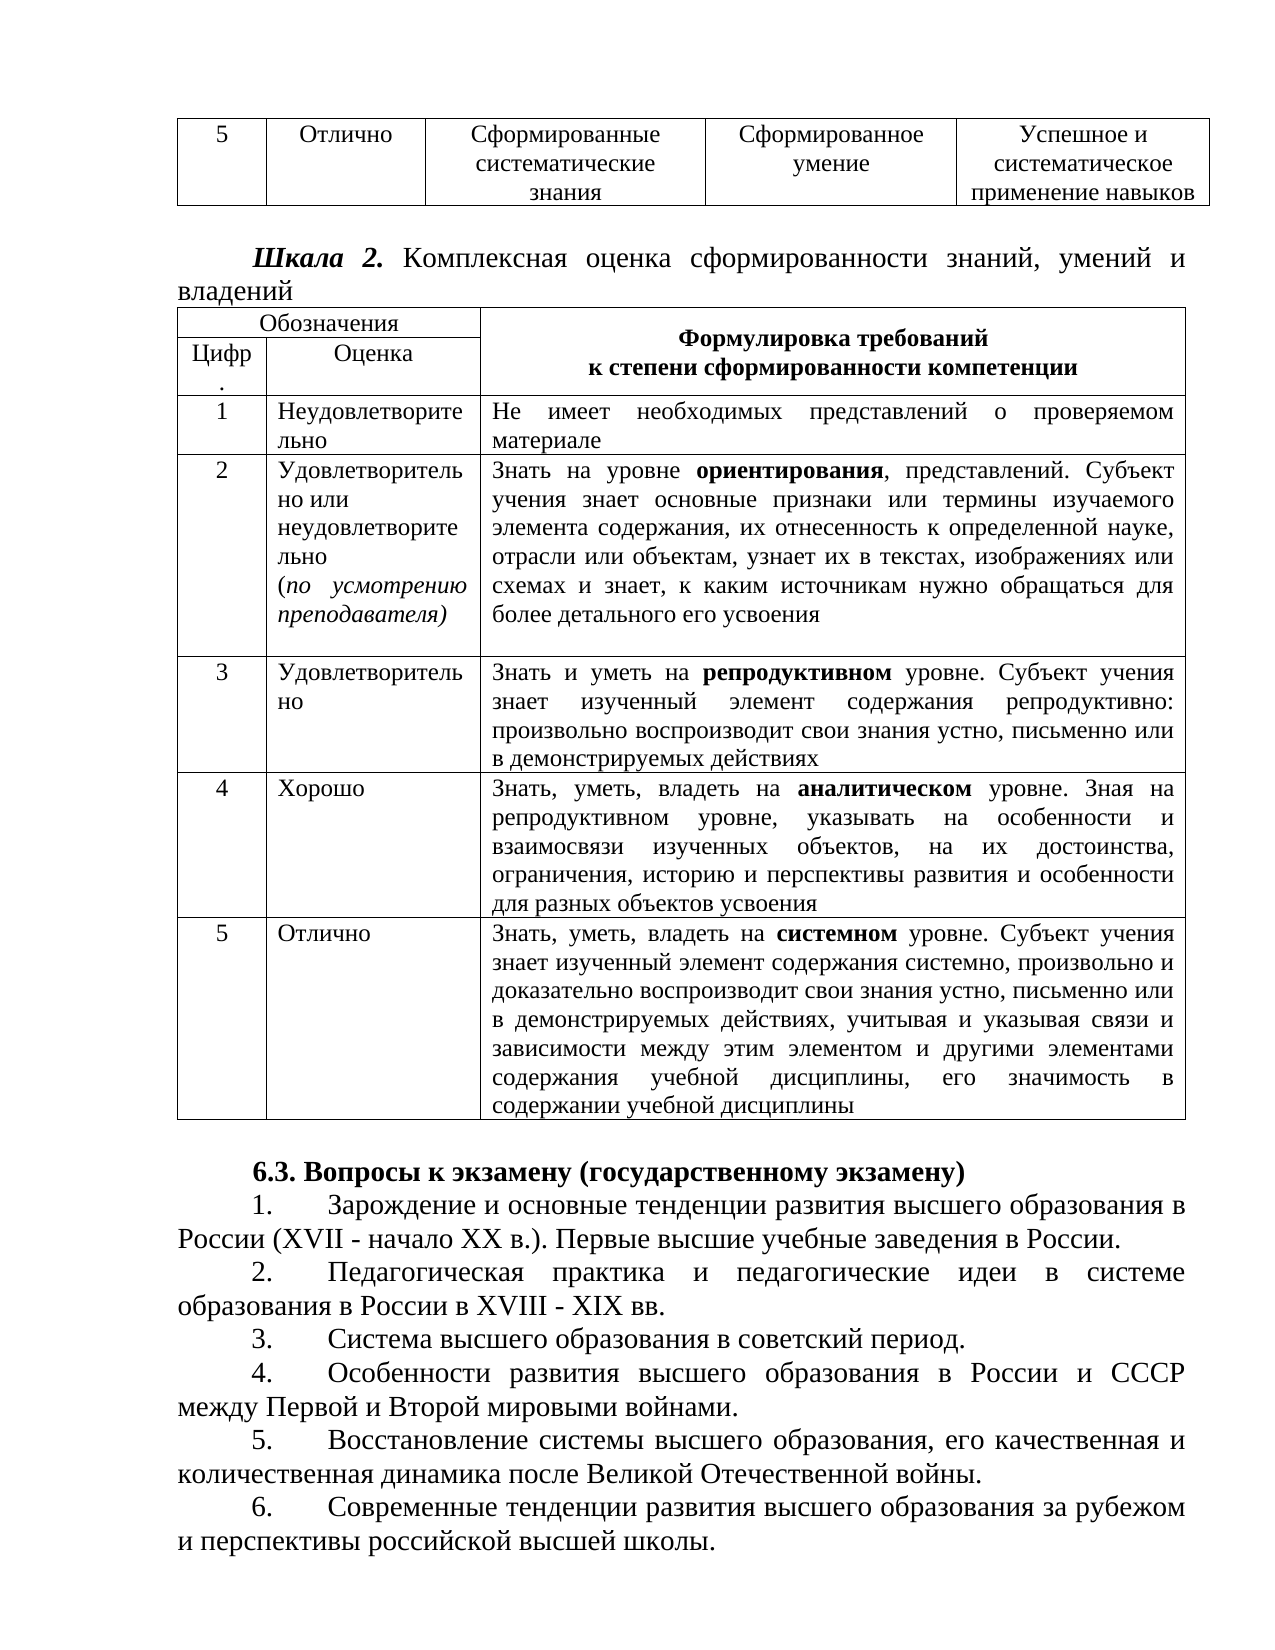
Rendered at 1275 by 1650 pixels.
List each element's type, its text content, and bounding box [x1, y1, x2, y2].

table_cell Знать и уметь на репродуктивном уровне. Субъект учения знает изученный элемент содержания репродуктивно: произвольно воспроизводит свои знания устно, письменно или в демонстрируемых действиях [481, 657, 1185, 772]
table_cell Отлично [267, 119, 425, 205]
table_cell Оценка [267, 338, 480, 395]
text 6.3. Вопросы к экзамену (государственному экзамену) [177, 1154, 1186, 1187]
table_cell Сформированные систематические знания [426, 119, 705, 205]
table_cell 2 [178, 455, 266, 656]
table_cell 5 [178, 918, 266, 1119]
table_cell Успешное и систематическое применение навыков [957, 119, 1209, 205]
table_cell Цифр. [178, 338, 266, 395]
table_cell Удовлетворительно или неудовлетворительно (по усмотрению преподавателя) [267, 455, 480, 656]
list Современные тенденции развития высшего образования за рубежом и перспективы российской высшей школы. [177, 1489, 1186, 1556]
table_cell Удовлетворительно [267, 657, 480, 772]
table_cell Не имеет необходимых представлений о проверяемом материале [481, 396, 1185, 454]
table_cell Неудовлетворительно [267, 396, 480, 454]
table_cell 4 [178, 773, 266, 917]
table_cell Знать, уметь, владеть на аналитическом уровне. Зная на репродуктивном уровне, указывать на особенности и взаимосвязи изученных объектов, на их достоинства, ограничения, историю и перспективы развития и особенности для разных объектов усвоения [481, 773, 1185, 917]
table_cell 3 [178, 657, 266, 772]
list Педагогическая практика и педагогические идеи в системе образования в России в XVIII - XIX вв. [177, 1254, 1186, 1322]
table_cell Знать, уметь, владеть на системном уровне. Субъект учения знает изученный элемент содержания системно, произвольно и доказательно воспроизводит свои знания устно, письменно или в демонстрируемых действиях, учитывая и указывая связи и зависимости между этим элементом и другими элементами содержания учебной дисциплины, его значимость в содержании учебной дисциплины [481, 918, 1185, 1119]
table_header Обозначения [178, 308, 480, 337]
list Восстановление системы высшего образования, его качественная и количественная динамика после Великой Отечественной войны. [177, 1422, 1186, 1489]
list Зарождение и основные тенденции развития высшего образования в России (XVII - начало XX в.). Первые высшие учебные заведения в России. [177, 1187, 1186, 1254]
table_header Формулировка требований к степени сформированности компетенции [481, 308, 1185, 395]
table_cell Хорошо [267, 773, 480, 917]
list Особенности развития высшего образования в России и СССР между Первой и Второй мировыми войнами. [177, 1355, 1186, 1422]
table_cell Сформированное умение [706, 119, 956, 205]
list Система высшего образования в советский период. [177, 1322, 1186, 1355]
table_cell 5 [178, 119, 266, 205]
table_cell Отлично [267, 918, 480, 1119]
table_cell Знать на уровне ориентирования, представлений. Субъект учения знает основные признаки или термины изучаемого элемента содержания, их отнесенность к определенной науке, отрасли или объектам, узнает их в текстах, изображениях или схемах и знает, к каким источникам нужно обращаться для более детального его усвоения [481, 455, 1185, 656]
table_cell 1 [178, 396, 266, 454]
text Шкала 2. Комплексная оценка сформированности знаний, умений и владений [177, 240, 1186, 307]
